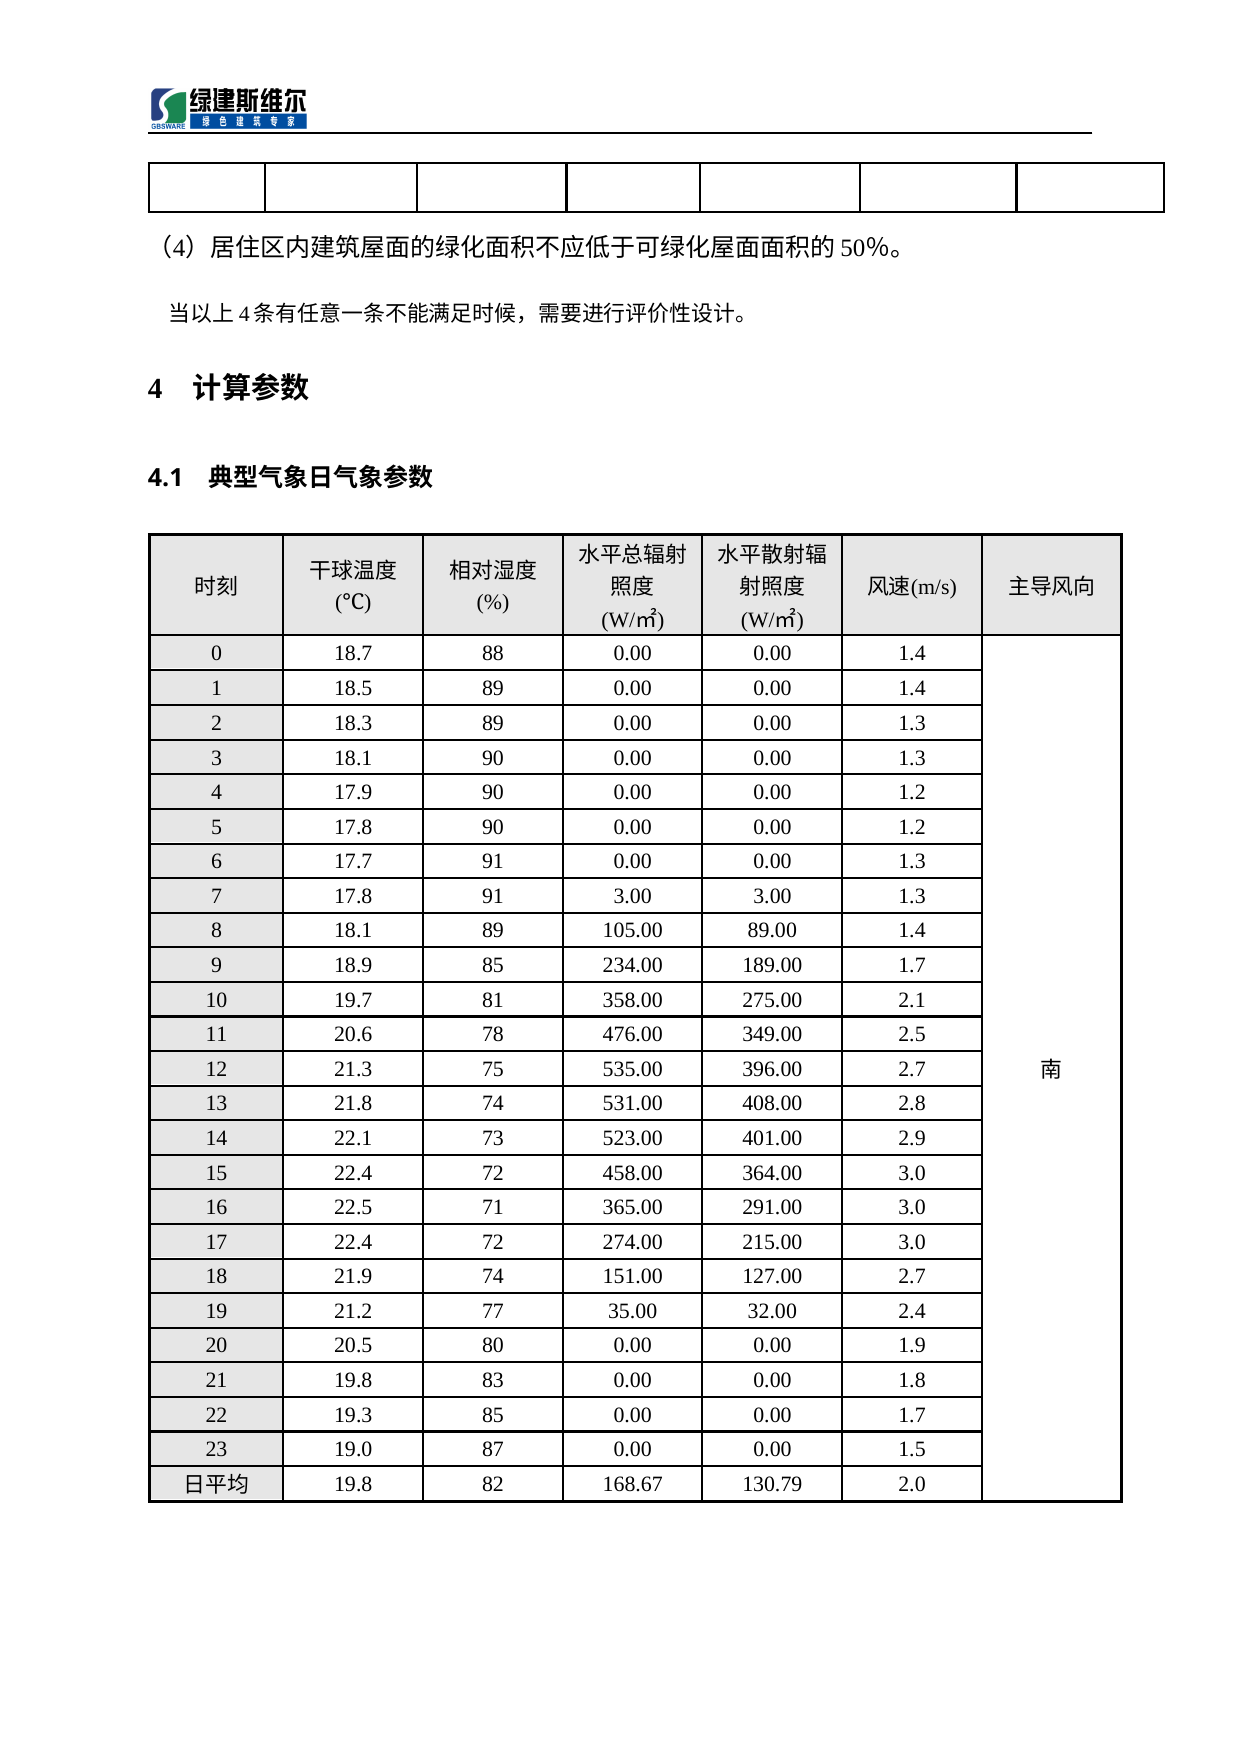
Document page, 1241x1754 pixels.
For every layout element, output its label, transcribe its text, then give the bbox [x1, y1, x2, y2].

table_cell 4 [151, 775, 282, 808]
table_cell 74 [424, 1260, 562, 1292]
table_cell 72 [424, 1225, 562, 1257]
table_cell 234.00 [564, 948, 701, 981]
table_cell 396.00 [703, 1052, 841, 1084]
table_cell 18.7 [284, 636, 422, 668]
text （4）居住区内建筑屋面的绿化面积不应低于可绿化屋面面积的50％。 [148, 213, 1092, 278]
table_cell 13 [151, 1087, 282, 1119]
table_cell 20.6 [284, 1018, 422, 1050]
table_cell 21.3 [284, 1052, 422, 1084]
picture [147, 88, 308, 130]
table_cell 365.00 [564, 1190, 701, 1223]
table_cell 23 [151, 1433, 282, 1465]
table_cell 1.2 [843, 775, 981, 808]
table_cell 523.00 [564, 1121, 701, 1154]
table_cell 3.0 [843, 1190, 981, 1223]
table_cell 19.8 [284, 1467, 422, 1499]
table_cell 105.00 [564, 914, 701, 946]
table_cell 358.00 [564, 983, 701, 1015]
table_cell 17.9 [284, 775, 422, 808]
table_cell 85 [424, 1398, 562, 1430]
table_cell 1.5 [843, 1433, 981, 1465]
table_cell 19.0 [284, 1433, 422, 1465]
table_cell 89 [424, 706, 562, 739]
table_header 干球温度 (℃) [284, 536, 422, 634]
table_cell 80 [424, 1329, 562, 1361]
table_cell 130.79 [703, 1467, 841, 1499]
table_cell 10 [151, 983, 282, 1015]
table_cell 0.00 [703, 636, 841, 668]
table_cell 2.8 [843, 1087, 981, 1119]
table_cell 189.00 [703, 948, 841, 981]
table_cell 6 [151, 845, 282, 877]
table_cell 0.00 [564, 1398, 701, 1430]
table_cell 21.9 [284, 1260, 422, 1292]
table_cell 1.3 [843, 741, 981, 773]
table_cell 2.1 [843, 983, 981, 1015]
table_cell 15 [151, 1156, 282, 1188]
table_cell 151.00 [564, 1260, 701, 1292]
table_cell 8 [151, 914, 282, 946]
table_cell 0.00 [703, 1398, 841, 1430]
table_cell 20.5 [284, 1329, 422, 1361]
table_cell 401.00 [703, 1121, 841, 1154]
table_cell 21.8 [284, 1087, 422, 1119]
table_cell 0.00 [703, 671, 841, 704]
table_cell 0.00 [703, 810, 841, 842]
table_cell 22.5 [284, 1190, 422, 1223]
table_cell 1.2 [843, 810, 981, 842]
table_cell 535.00 [564, 1052, 701, 1084]
table_cell 21.2 [284, 1294, 422, 1327]
table_cell 21 [151, 1363, 282, 1396]
table_cell 89 [424, 914, 562, 946]
table_cell 0.00 [703, 1329, 841, 1361]
table_cell 22 [151, 1398, 282, 1430]
table_cell 22.4 [284, 1156, 422, 1188]
table_cell 3.0 [843, 1225, 981, 1257]
table_cell 1.4 [843, 914, 981, 946]
table_cell 74 [424, 1087, 562, 1119]
table_cell 7 [151, 879, 282, 912]
table_cell 2.4 [843, 1294, 981, 1327]
table_cell 14 [151, 1121, 282, 1154]
table_cell 18 [151, 1260, 282, 1292]
table_cell 291.00 [703, 1190, 841, 1223]
table_cell 90 [424, 775, 562, 808]
table_cell 18.5 [284, 671, 422, 704]
table_header 相对湿度(%) [424, 536, 562, 634]
table_cell 73 [424, 1121, 562, 1154]
table_cell 0.00 [703, 1433, 841, 1465]
table_cell 17.7 [284, 845, 422, 877]
table_cell 18.3 [284, 706, 422, 739]
table_cell 78 [424, 1018, 562, 1050]
table_cell 2.7 [843, 1260, 981, 1292]
table_cell 531.00 [564, 1087, 701, 1119]
table_cell 83 [424, 1363, 562, 1396]
table_cell 127.00 [703, 1260, 841, 1292]
table_cell 0.00 [564, 636, 701, 668]
table_cell 50 [266, 164, 416, 211]
table_cell 0.00 [564, 775, 701, 808]
table_cell 9 [151, 948, 282, 981]
table_cell 18.1 [284, 741, 422, 773]
table_cell 89 [424, 671, 562, 704]
table_cell 275.00 [703, 983, 841, 1015]
table_cell 1.7 [843, 948, 981, 981]
table_cell 3.00 [564, 879, 701, 912]
table_cell 75 [424, 1052, 562, 1084]
table_cell 19.7 [284, 983, 422, 1015]
table_cell 0.00 [564, 671, 701, 704]
table_cell 0.00 [703, 706, 841, 739]
table_cell 349.00 [703, 1018, 841, 1050]
table_cell 22.4 [284, 1225, 422, 1257]
table_cell 274.00 [564, 1225, 701, 1257]
table_cell 18.9 [284, 948, 422, 981]
table_cell 2.9 [843, 1121, 981, 1154]
table_cell 18.1 [284, 914, 422, 946]
table_header 主导风向 [983, 536, 1120, 634]
table_cell 0.00 [564, 1433, 701, 1465]
table_cell 0.00 [564, 1329, 701, 1361]
table_cell 0.00 [564, 1363, 701, 1396]
table_cell 16 [151, 1190, 282, 1223]
table_cell 85 [424, 948, 562, 981]
table_cell 90 [424, 810, 562, 842]
table_cell 1.8 [843, 1363, 981, 1396]
table_cell 0.00 [703, 741, 841, 773]
table_cell 2.5 [843, 1018, 981, 1050]
table_cell 77 [424, 1294, 562, 1327]
table_cell 3.00 [703, 879, 841, 912]
table_header 水平散射辐射照度 (W/㎡) [703, 536, 841, 634]
table_cell 17 [151, 1225, 282, 1257]
table_cell 2.7 [843, 1052, 981, 1084]
table_cell 1.7 [843, 1398, 981, 1430]
table_cell 81 [424, 983, 562, 1015]
table_cell 0.00 [703, 775, 841, 808]
table_cell 89.00 [703, 914, 841, 946]
table_cell 0.00 [564, 741, 701, 773]
table_cell 3 [151, 741, 282, 773]
table_cell 458.00 [564, 1156, 701, 1188]
table_cell 35.00 [564, 1294, 701, 1327]
table_cell 71 [424, 1190, 562, 1223]
table_cell 19 [151, 1294, 282, 1327]
table_header 水平总辐射照度 (W/㎡) [564, 536, 701, 634]
table_cell 5 [151, 810, 282, 842]
table_cell 南 [983, 636, 1120, 1499]
table_cell 72 [424, 1156, 562, 1188]
table_cell 22.1 [284, 1121, 422, 1154]
table_cell 0 [151, 636, 282, 668]
table_cell 17.8 [284, 810, 422, 842]
table_cell 日平均 [151, 1467, 282, 1499]
table_cell 1.9 [843, 1329, 981, 1361]
table_cell 1.4 [843, 671, 981, 704]
table_cell 364.00 [703, 1156, 841, 1188]
table_cell 2.0 [843, 1467, 981, 1499]
table_cell 82 [424, 1467, 562, 1499]
table_cell 0.00 [564, 845, 701, 877]
table_cell 168.67 [564, 1467, 701, 1499]
table_cell 90 [424, 741, 562, 773]
subtitle 典型气象日气象参数 [148, 443, 1092, 508]
table_cell 1.4 [843, 636, 981, 668]
table_cell 0.00 [703, 845, 841, 877]
table_cell 87 [424, 1433, 562, 1465]
table_cell 32.00 [703, 1294, 841, 1327]
table_cell 0.00 [564, 810, 701, 842]
table_header 时刻 [151, 536, 282, 634]
table_cell 20 [151, 1329, 282, 1361]
table_cell 1.3 [843, 706, 981, 739]
table_cell 88 [424, 636, 562, 668]
table_cell 12 [151, 1052, 282, 1084]
table_cell 11 [151, 1018, 282, 1050]
table_cell 476.00 [564, 1018, 701, 1050]
table_cell 1 [151, 671, 282, 704]
table_cell 人行道 [150, 164, 264, 211]
text 当以上4条有任意一条不能满足时候，需要进行评价性设计。 [148, 296, 1092, 328]
table_cell 0.00 [564, 706, 701, 739]
subtitle 计算参数 [148, 353, 1092, 418]
table_cell 19.8 [284, 1363, 422, 1396]
table_cell 2 [151, 706, 282, 739]
table_cell 0.00 [703, 1363, 841, 1396]
table_cell 215.00 [703, 1225, 841, 1257]
table_header 风速(m/s) [843, 536, 981, 634]
table_cell 19.3 [284, 1398, 422, 1430]
table_cell 17.8 [284, 879, 422, 912]
table_cell 91 [424, 845, 562, 877]
table_cell 91 [424, 879, 562, 912]
table_cell 1.3 [843, 879, 981, 912]
table_cell 3.0 [843, 1156, 981, 1188]
table_cell 60 [701, 164, 859, 211]
table_cell 408.00 [703, 1087, 841, 1119]
table_cell 1.3 [843, 845, 981, 877]
